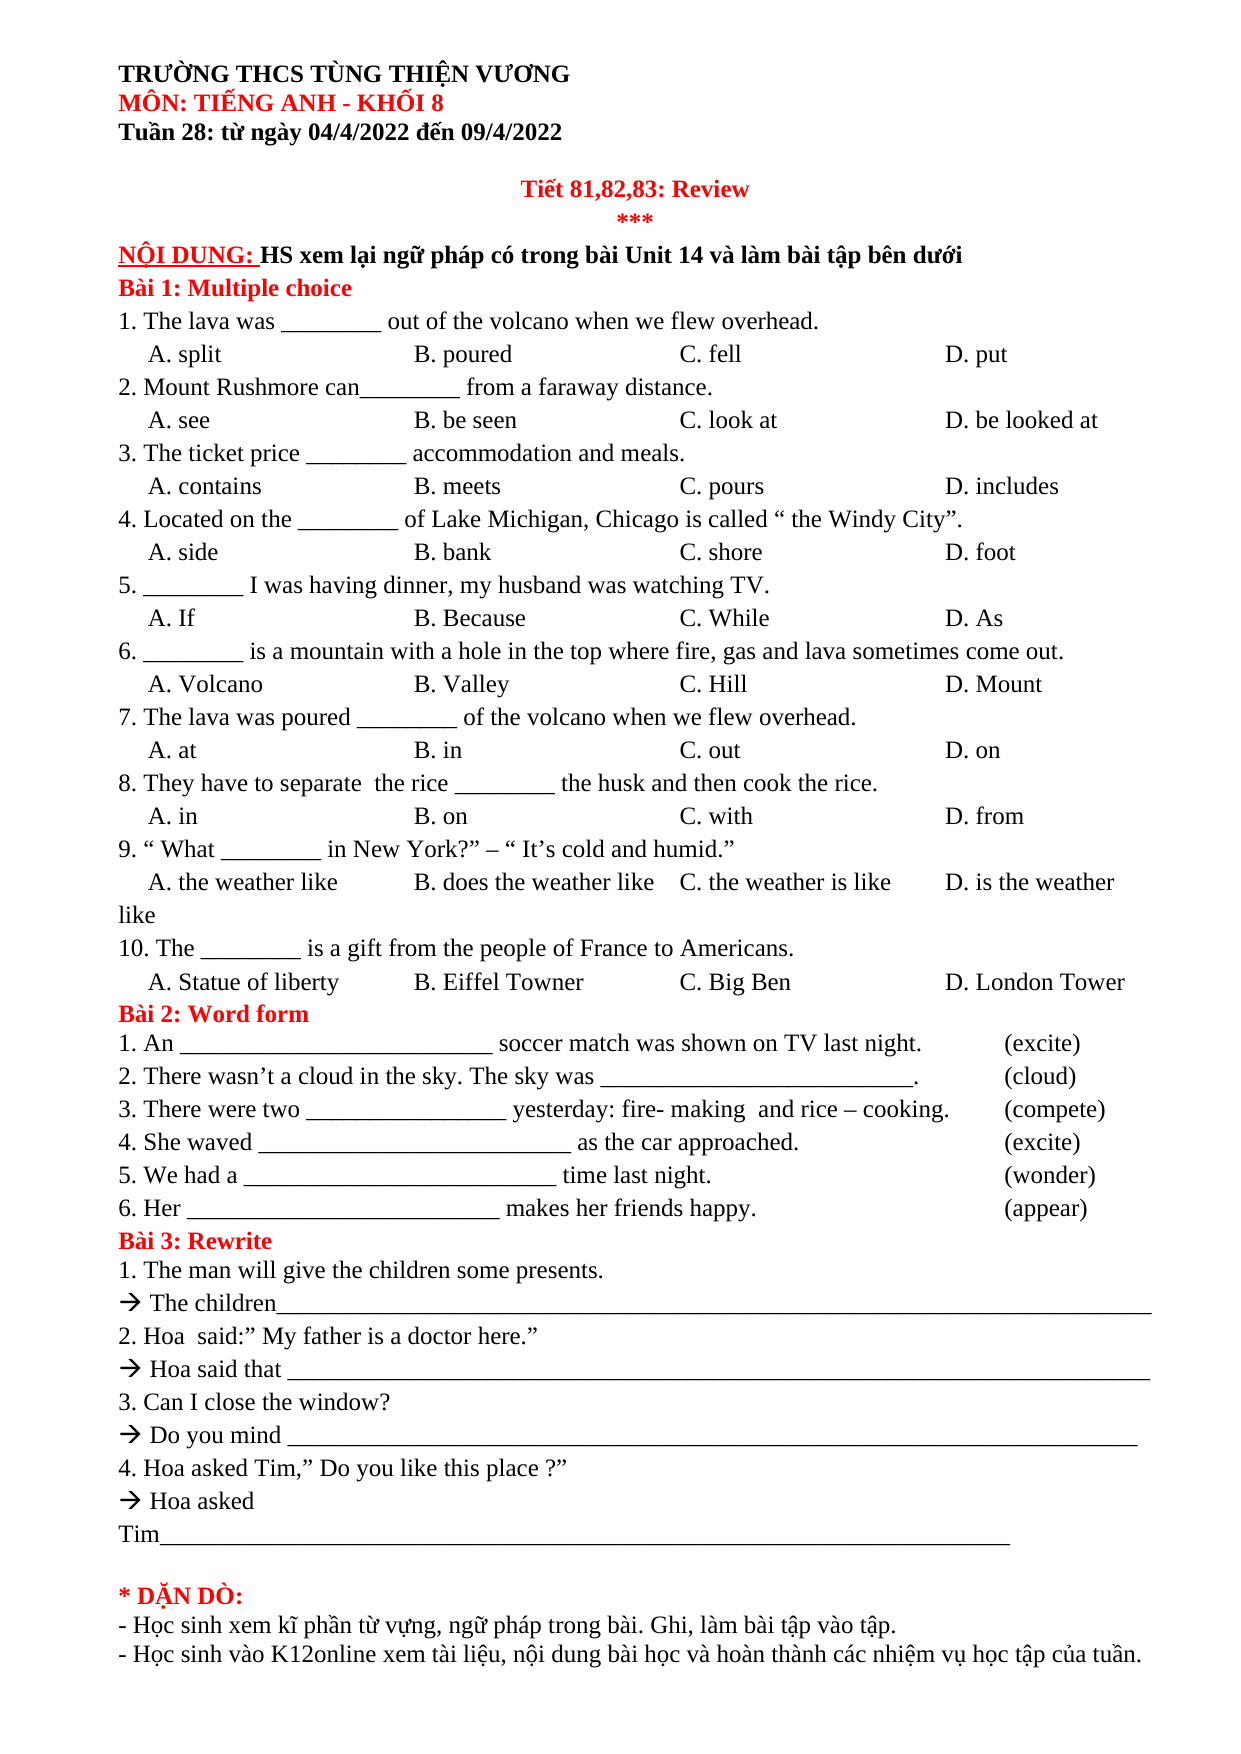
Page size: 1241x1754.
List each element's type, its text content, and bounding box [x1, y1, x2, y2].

text 8. They have to separate the rice ________ the husk and then cook the rice. [118, 768, 1152, 797]
text * DẶN DÒ: [118, 1581, 1152, 1610]
text 2. Hoa said:” My father is a doctor here.” [118, 1321, 1152, 1350]
text 1. An _________________________ soccer match was shown on TV last night. (excite) [118, 1028, 1152, 1057]
text A. Volcano B. Valley C. Hill D. Mount [118, 669, 1152, 698]
text 3. The ticket price ________ accommodation and meals. [118, 438, 1152, 467]
text 5. ________ I was having dinner, my husband was watching TV. [118, 570, 1152, 599]
text Bài 1: Multiple choice [118, 273, 1152, 302]
text 3. There were two ________________ yesterday: fire- making and rice – cooking. (compete) [118, 1094, 1152, 1123]
text A. split B. poured C. fell D. put [118, 339, 1152, 368]
text 5. We had a _________________________ time last night. (wonder) [118, 1160, 1152, 1189]
text 2. Mount Rushmore can________ from a faraway distance. [118, 372, 1152, 401]
text NỘI DUNG: HS xem lại ngữ pháp có trong bài Unit 14 và làm bài tập bên dưới [118, 240, 1152, 269]
text A. Statue of liberty B. Eiffel Towner C. Big Ben D. London Tower [118, 967, 1152, 995]
text The children______________________________________________________________________ [118, 1288, 1152, 1317]
text Bài 2: Word form [118, 999, 1152, 1028]
text 6. Her _________________________ makes her friends happy. (appear) [118, 1193, 1152, 1222]
text A. at B. in C. out D. on [118, 735, 1152, 764]
text A. the weather like B. does the weather like C. the weather is like D. is the weather like [118, 867, 1152, 929]
text 10. The ________ is a gift from the people of France to Americans. [118, 933, 1152, 962]
text Hoa asked Tim____________________________________________________________________ [118, 1486, 1152, 1548]
text - Học sinh xem kĩ phần từ vựng, ngữ pháp trong bài. Ghi, làm bài tập vào tập. [118, 1610, 1152, 1639]
text 4. Located on the ________ of Lake Michigan, Chicago is called “ the Windy City”. [118, 504, 1152, 533]
text 1. The lava was ________ out of the volcano when we flew overhead. [118, 306, 1152, 335]
text A. see B. be seen C. look at D. be looked at [118, 405, 1152, 434]
text A. contains B. meets C. pours D. includes [118, 471, 1152, 500]
text *** [118, 207, 1152, 236]
text 4. She waved _________________________ as the car approached. (excite) [118, 1127, 1152, 1156]
text TRƯỜNG THCS TÙNG THIỆN VƯƠNG [118, 59, 1152, 88]
text 1. The man will give the children some presents. [118, 1255, 1152, 1284]
text - Học sinh vào K12online xem tài liệu, nội dung bài học và hoàn thành các nhiệm vụ học tập của tuần. [118, 1639, 1152, 1667]
text Do you mind ____________________________________________________________________ [118, 1420, 1152, 1449]
text 7. The lava was poured ________ of the volcano when we flew overhead. [118, 702, 1152, 731]
text 6. ________ is a mountain with a hole in the top where fire, gas and lava sometimes come out. [118, 636, 1152, 665]
text 3. Can I close the window? [118, 1387, 1152, 1416]
text A. If B. Because C. While D. As [118, 603, 1152, 632]
text A. in B. on C. with D. from [118, 801, 1152, 830]
text MÔN: TIẾNG ANH - KHỐI 8 [118, 88, 1152, 117]
text Hoa said that _____________________________________________________________________ [118, 1354, 1152, 1383]
text 4. Hoa asked Tim,” Do you like this place ?” [118, 1453, 1152, 1482]
text A. side B. bank C. shore D. foot [118, 537, 1152, 566]
text 2. There wasn’t a cloud in the sky. The sky was _________________________. (cloud) [118, 1061, 1152, 1090]
text 9. “ What ________ in New York?” – “ It’s cold and humid.” [118, 834, 1152, 863]
text Tuần 28: từ ngày 04/4/2022 đến 09/4/2022 [118, 117, 1152, 145]
text Tiết 81,82,83: Review [118, 174, 1152, 203]
text Bài 3: Rewrite [118, 1226, 1152, 1255]
